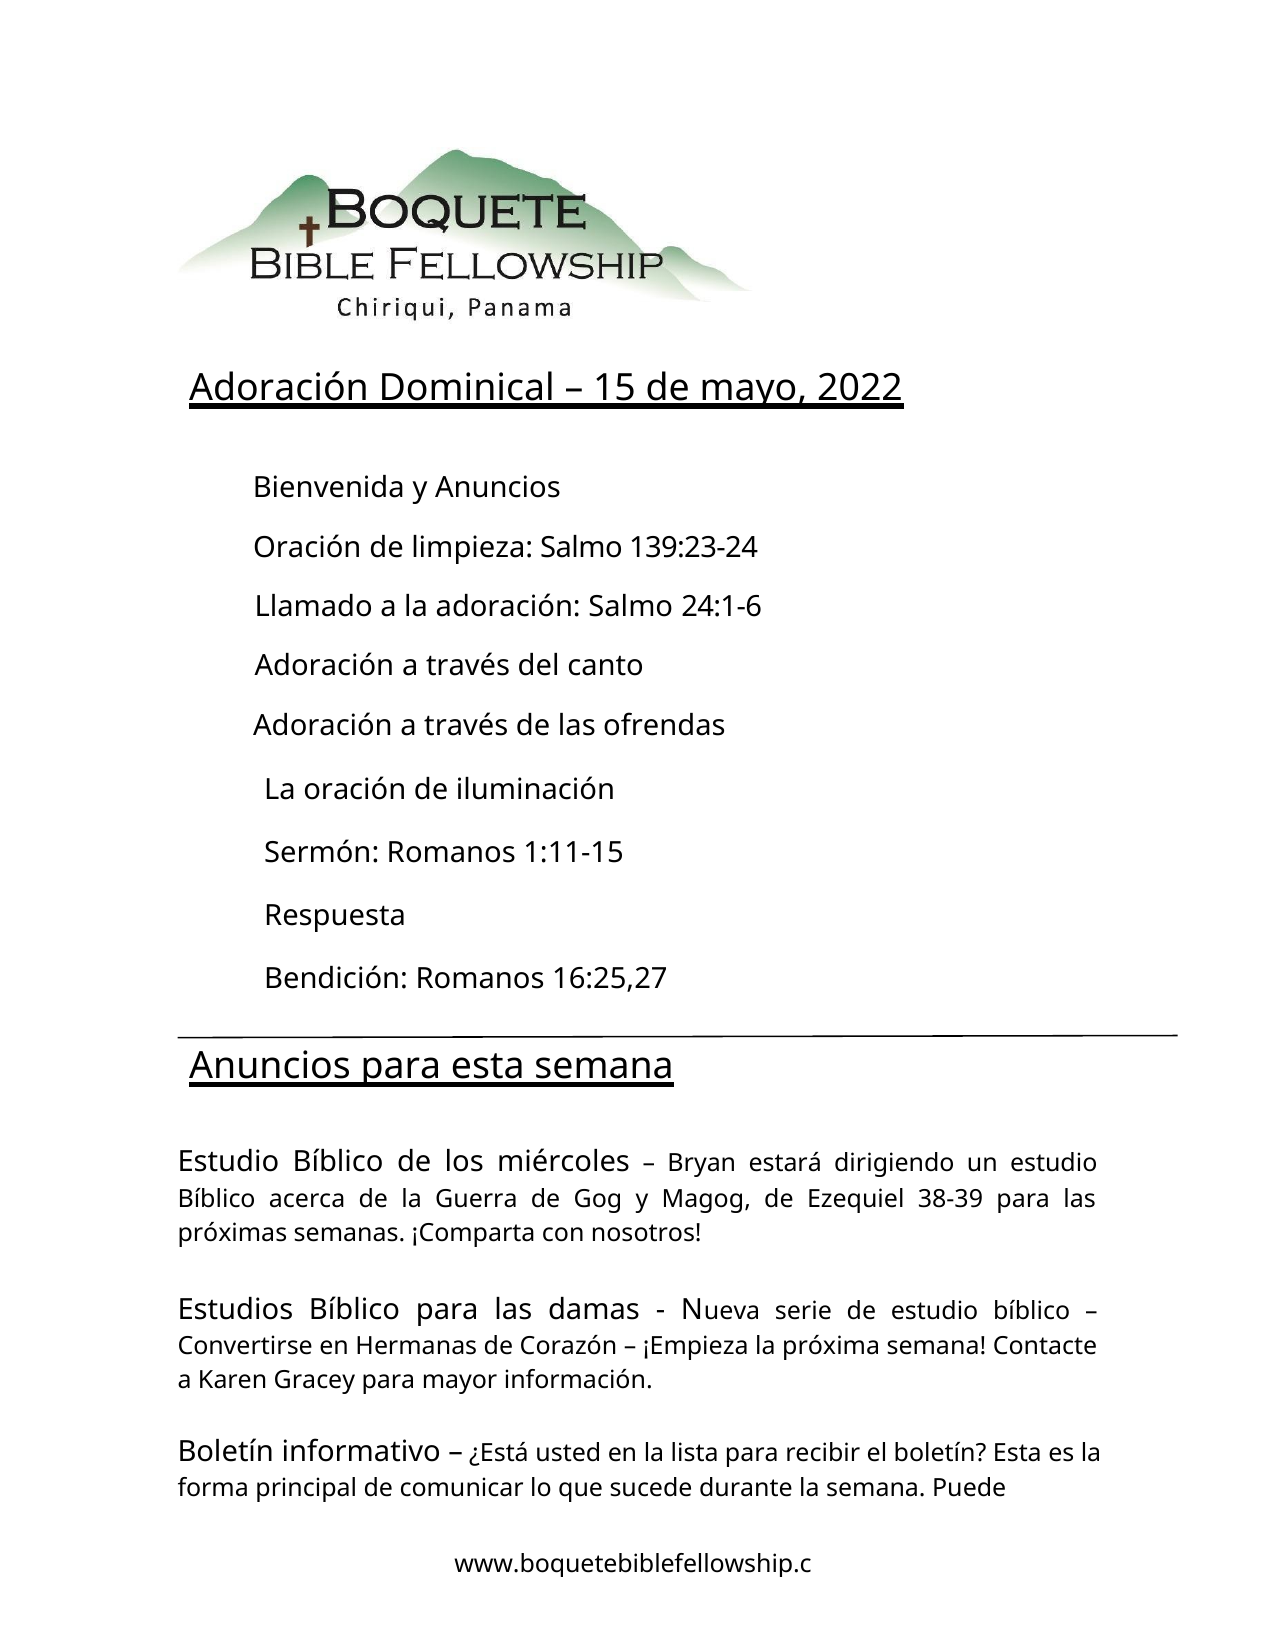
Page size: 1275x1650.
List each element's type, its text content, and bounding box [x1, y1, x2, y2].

text Estudio Bíblico de los miércoles – Bryan estará dirigiendo un estudio Bíblico acerca de la Guerra de Gog y Magog, de Ezequiel 38-39 para las próximas semanas. ¡Comparta con nosotros! [177, 1141, 1098, 1248]
text La oración de iluminación [264, 768, 1077, 808]
text Sermón: Romanos 1:11-15 [264, 832, 1077, 871]
picture [177, 147, 753, 324]
text Estudios Bíblico para las damas - Nueva serie de estudio bíblico – Convertirse en Hermanas de Corazón – ¡Empieza la próxima semana! Contacte a Karen Gracey para mayor información. [177, 1288, 1098, 1396]
text Respuesta [264, 894, 1077, 934]
text Adoración a través del canto [177, 644, 1093, 684]
text Bendición: Romanos 16:25,27 [264, 958, 1098, 997]
text Bienvenida y Anuncios [192, 467, 1098, 506]
subtitle Adoración Dominical – 15 de mayo, 2022 [189, 360, 1098, 411]
text Adoración a través de las ofrendas [177, 704, 1093, 743]
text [177, 1430, 1122, 1504]
text Oración de limpieza: Salmo 139:23-24 [177, 526, 1093, 566]
subtitle Anuncios para esta semana [189, 1038, 1098, 1089]
text Llamado a la adoración: Salmo 24:1-6 [177, 585, 1093, 625]
